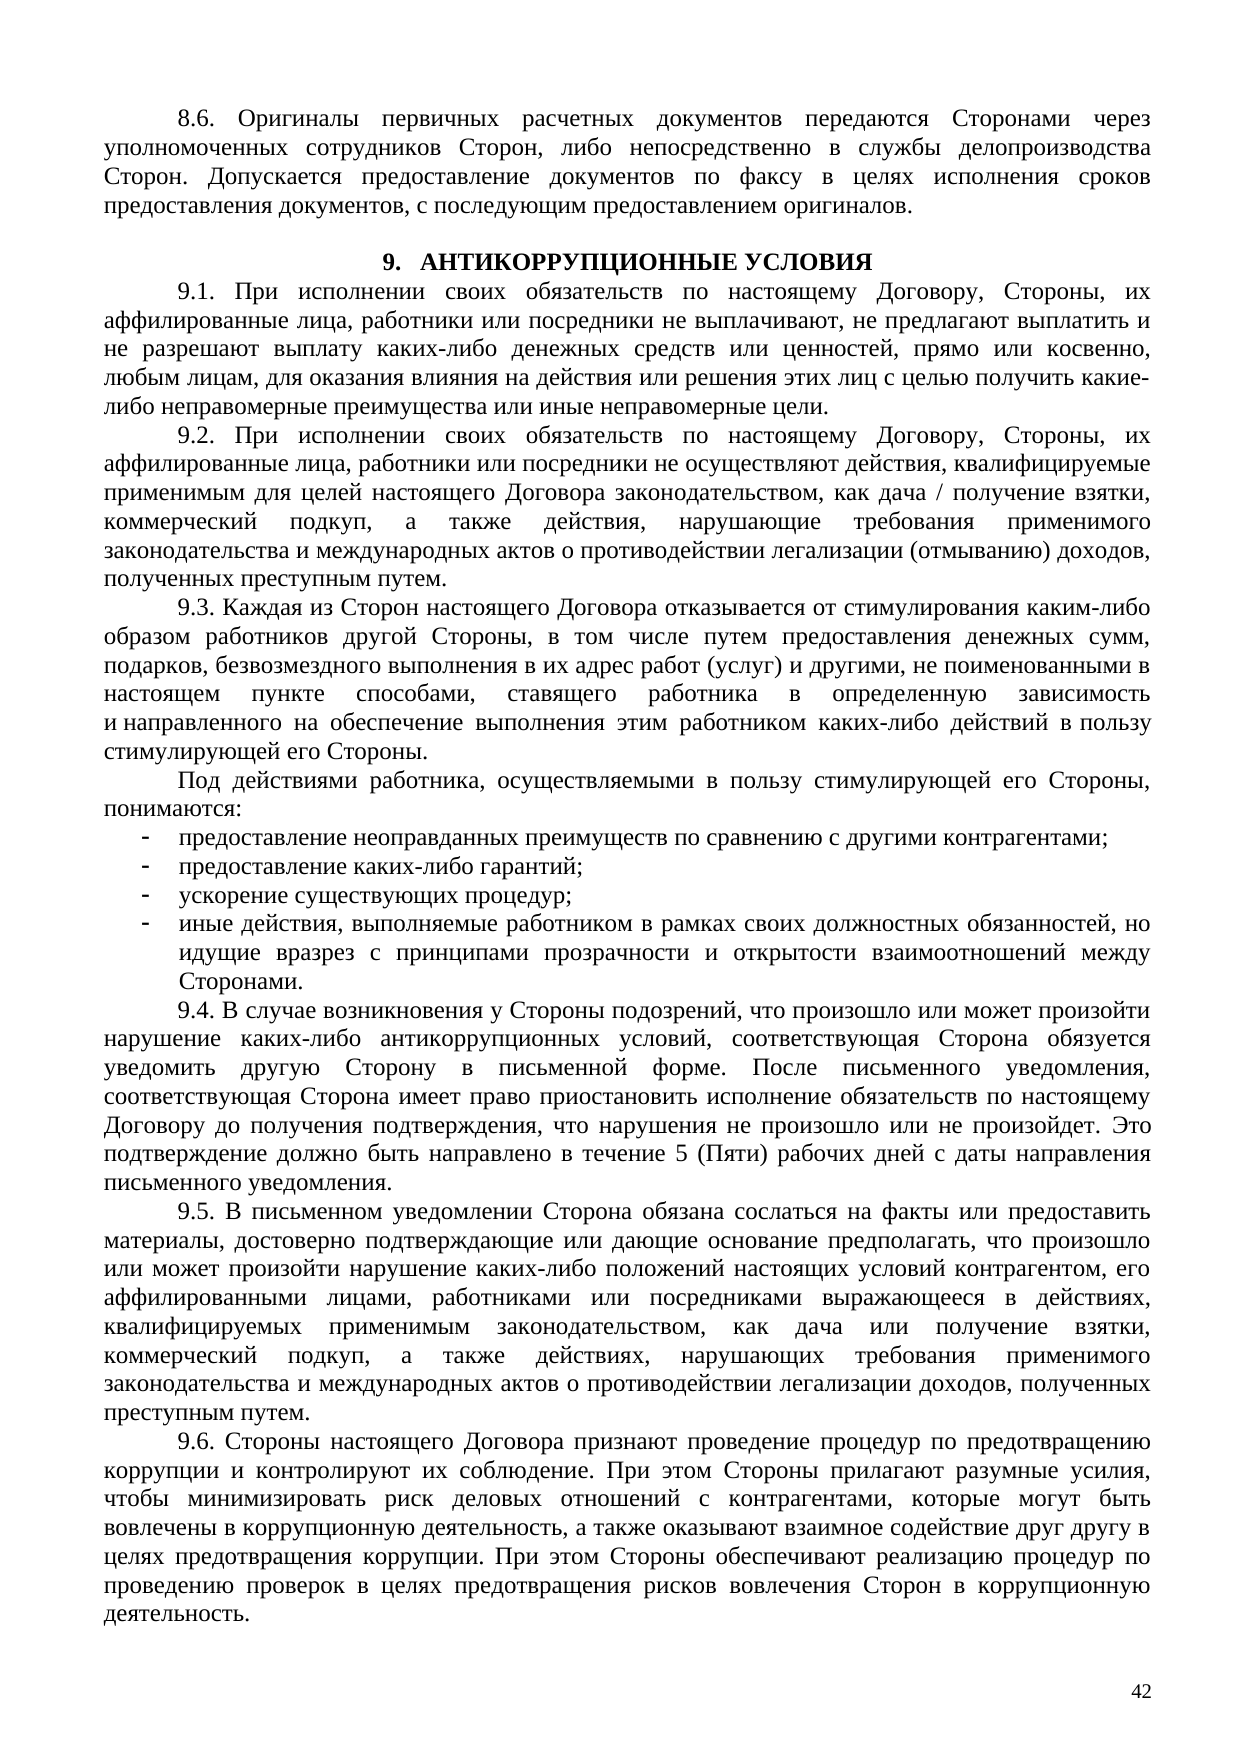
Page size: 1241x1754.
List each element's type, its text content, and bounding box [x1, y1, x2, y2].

list иные действия, выполняемые работником в рамках своих должностных обязанностей, но идущие вразрез с принципами прозрачности и открытости взаимоотношений между Сторонами. [141, 908, 1152, 995]
list АНТИКОРРУПЦИОННЫЕ УСЛОВИЯ [103, 247, 1152, 276]
text 9.6. Стороны настоящего Договора признают проведение процедур по предотвращению коррупции и контролируют их соблюдение. При этом Стороны прилагают разумные усилия, чтобы минимизировать риск деловых отношений с контрагентами, которые могут быть вовлечены в коррупционную деятельность, а также оказывают взаимное содействие друг другу в целях предотвращения коррупции. При этом Стороны обеспечивают реализацию процедур по проведению проверок в целях предотвращения рисков вовлечения Сторон в коррупционную деятельность. [103, 1426, 1152, 1627]
text 9.5. В письменном уведомлении Сторона обязана сослаться на факты или предоставить материалы, достоверно подтверждающие или дающие основание предполагать, что произошло или может произойти нарушение каких-либо положений настоящих условий контрагентом, его аффилированными лицами, работниками или посредниками выражающееся в действиях, квалифицируемых применимым законодательством, как дача или получение взятки, коммерческий подкуп, а также действиях, нарушающих требования применимого законодательства и международных актов о противодействии легализации доходов, полученных преступным путем. [103, 1196, 1152, 1426]
text 9.1. При исполнении своих обязательств по настоящему Договору, Стороны, их аффилированные лица, работники или посредники не выплачивают, не предлагают выплатить и не разрешают выплату каких-либо денежных средств или ценностей, прямо или косвенно, любым лицам, для оказания влияния на действия или решения этих лиц с целью получить какие-либо неправомерные преимущества или иные неправомерные цели. [103, 276, 1152, 420]
text 9.2. При исполнении своих обязательств по настоящему Договору, Стороны, их аффилированные лица, работники или посредники не осуществляют действия, квалифицируемые применимым для целей настоящего Договора законодательством, как дача / получение взятки, коммерческий подкуп, а также действия, нарушающие требования применимого законодательства и международных актов о противодействии легализации (отмыванию) доходов, полученных преступным путем. [103, 420, 1152, 592]
list предоставление неоправданных преимуществ по сравнению с другими контрагентами; [141, 822, 1152, 851]
list предоставление каких-либо гарантий; [141, 851, 1152, 880]
text 8.6. Оригиналы первичных расчетных документов передаются Сторонами через уполномоченных сотрудников Сторон, либо непосредственно в службы делопроизводства Сторон. Допускается предоставление документов по факсу в целях исполнения сроков предоставления документов, с последующим предоставлением оригиналов. [103, 103, 1152, 218]
text 9.3. Каждая из Сторон настоящего Договора отказывается от стимулирования каким-либо образом работников другой Стороны, в том числе путем предоставления денежных сумм, подарков, безвозмездного выполнения в их адрес работ (услуг) и другими, не поименованными в настоящем пункте способами, ставящего работника в определенную зависимость и направленного на обеспечение выполнения этим работником каких-либо действий в пользу стимулирующей его Стороны. [103, 592, 1152, 765]
list ускорение существующих процедур; [141, 880, 1152, 908]
text Под действиями работника, осуществляемыми в пользу стимулирующей его Стороны, понимаются: [103, 765, 1152, 822]
text 9.4. В случае возникновения у Стороны подозрений, что произошло или может произойти нарушение каких-либо антикоррупционных условий, соответствующая Сторона обязуется уведомить другую Сторону в письменной форме. После письменного уведомления, соответствующая Сторона имеет право приостановить исполнение обязательств по настоящему Договору до получения подтверждения, что нарушения не произошло или не произойдет. Это подтверждение должно быть направлено в течение 5 (Пяти) рабочих дней с даты направления письменного уведомления. [103, 995, 1152, 1196]
